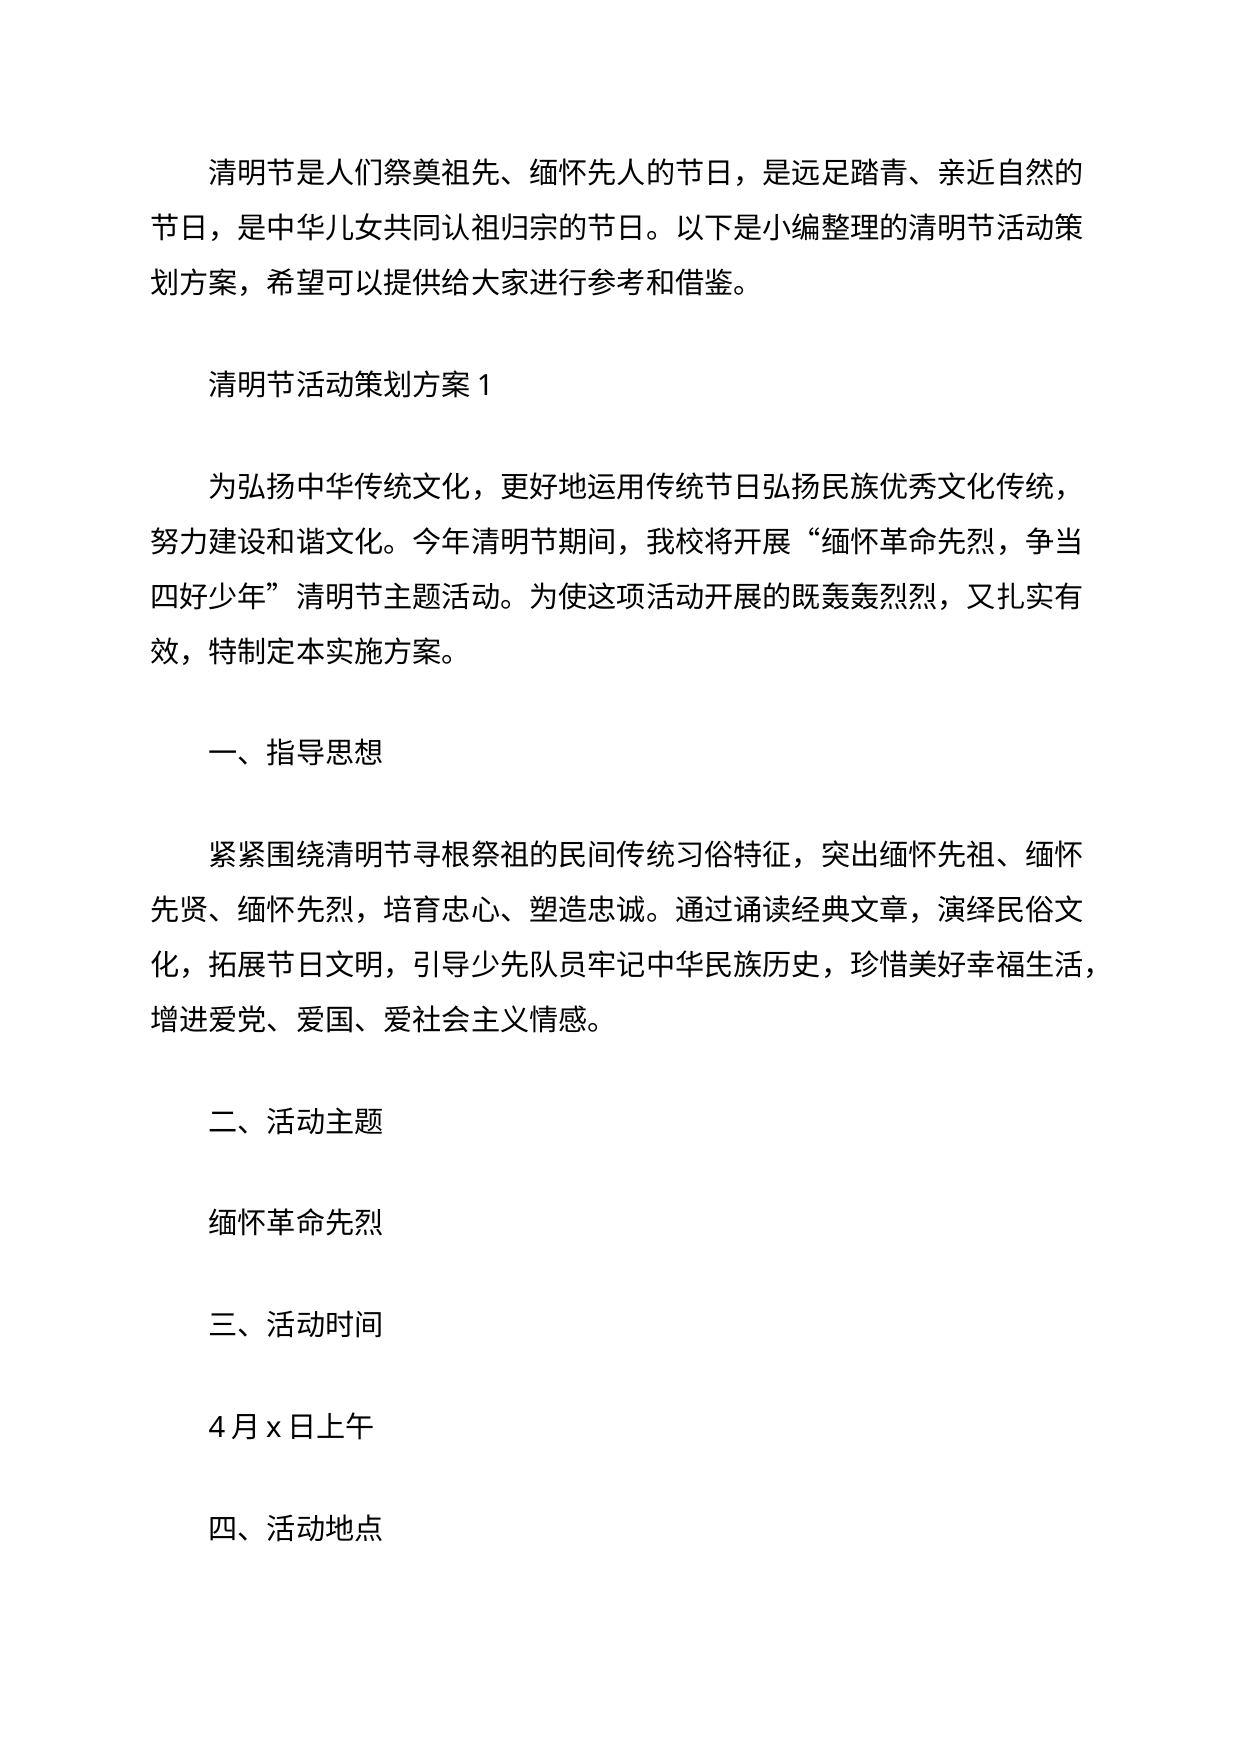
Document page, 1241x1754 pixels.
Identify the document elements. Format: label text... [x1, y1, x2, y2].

text 一、指导思想 [150, 730, 1090, 772]
text 清明节是人们祭奠祖先、缅怀先人的节日，是远足踏青、亲近自然的节日，是中华儿女共同认祖归宗的节日。以下是小编整理的清明节活动策划方案，希望可以提供给大家进行参考和借鉴。 [150, 150, 1090, 302]
text 缅怀革命先烈 [150, 1200, 1090, 1242]
text 二、活动主题 [150, 1098, 1090, 1141]
text 4月x日上午 [150, 1403, 1090, 1446]
text 为弘扬中华传统文化，更好地运用传统节日弘扬民族优秀文化传统，努力建设和谐文化。今年清明节期间，我校将开展“缅怀革命先烈，争当四好少年”清明节主题活动。为使这项活动开展的既轰轰烈烈，又扎实有效，特制定本实施方案。 [150, 463, 1090, 671]
text 三、活动时间 [150, 1302, 1090, 1344]
text 紧紧围绕清明节寻根祭祖的民间传统习俗特征，突出缅怀先祖、缅怀先贤、缅怀先烈，培育忠心、塑造忠诚。通过诵读经典文章，演绎民俗文化，拓展节日文明，引导少先队员牢记中华民族历史，珍惜美好幸福生活，增进爱党、爱国、爱社会主义情感。 [150, 832, 1090, 1039]
text 清明节活动策划方案1 [150, 362, 1090, 404]
text 四、活动地点 [150, 1506, 1090, 1548]
